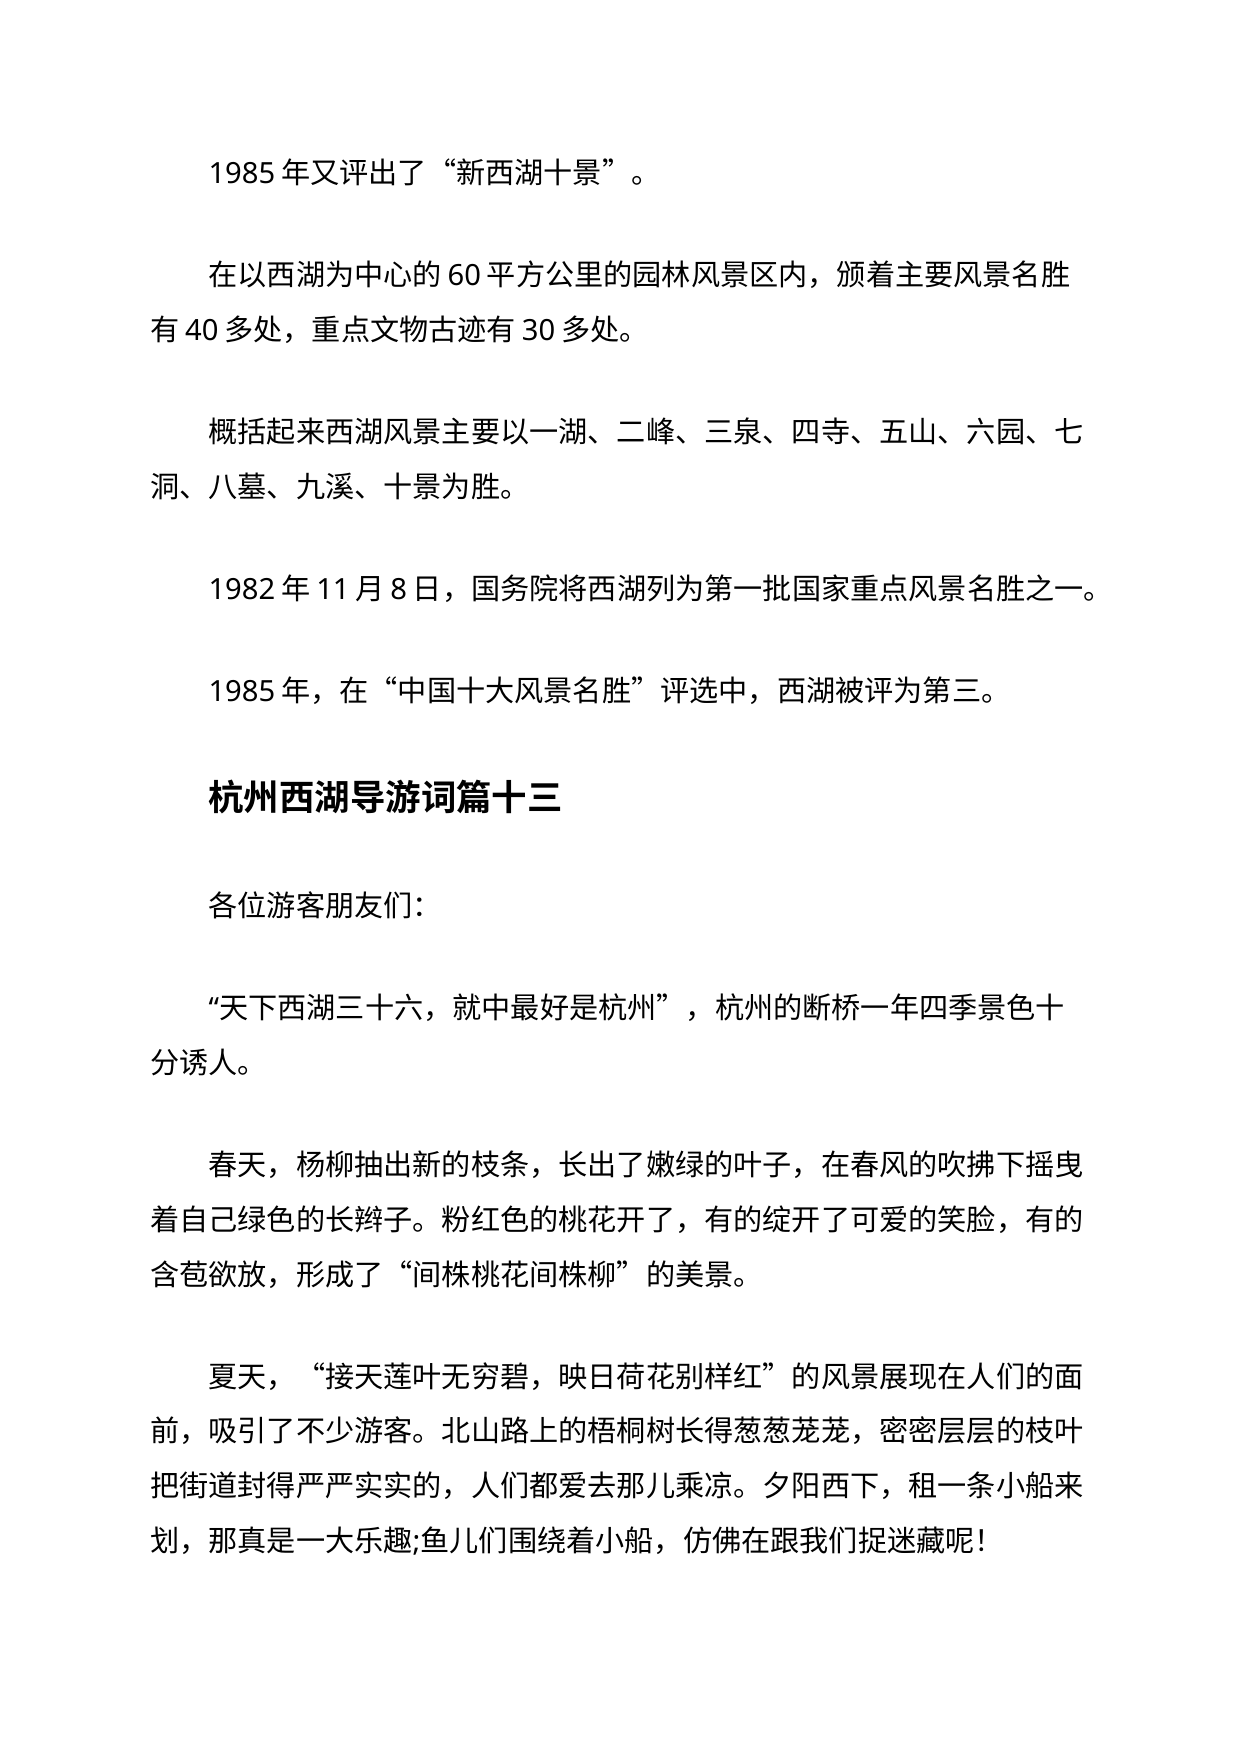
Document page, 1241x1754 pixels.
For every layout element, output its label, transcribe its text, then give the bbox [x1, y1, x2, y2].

text 1985年，在“中国十大风景名胜”评选中，西湖被评为第三。 [150, 668, 1090, 710]
text 1982年11月8日，国务院将西湖列为第一批国家重点风景名胜之一。 [150, 566, 1090, 608]
text 杭州西湖导游词篇十三 [150, 769, 1090, 821]
text 各位游客朋友们： [150, 883, 1090, 925]
text 在以西湖为中心的60平方公里的园林风景区内，颁着主要风景名胜有40多处，重点文物古迹有30多处。 [150, 252, 1090, 349]
text 夏天，“接天莲叶无穷碧，映日荷花别样红”的风景展现在人们的面前，吸引了不少游客。北山路上的梧桐树长得葱葱茏茏，密密层层的枝叶把街道封得严严实实的，人们都爱去那儿乘凉。夕阳西下，租一条小船来划，那真是一大乐趣;鱼儿们围绕着小船，仿佛在跟我们捉迷藏呢！ [150, 1353, 1090, 1560]
text “天下西湖三十六，就中最好是杭州”，杭州的断桥一年四季景色十分诱人。 [150, 985, 1090, 1082]
text 1985年又评出了“新西湖十景”。 [150, 150, 1090, 192]
text 春天，杨柳抽出新的枝条，长出了嫩绿的叶子，在春风的吹拂下摇曳着自己绿色的长辫子。粉红色的桃花开了，有的绽开了可爱的笑脸，有的含苞欲放，形成了“间株桃花间株柳”的美景。 [150, 1142, 1090, 1294]
text 概括起来西湖风景主要以一湖、二峰、三泉、四寺、五山、六园、七洞、八墓、九溪、十景为胜。 [150, 409, 1090, 506]
